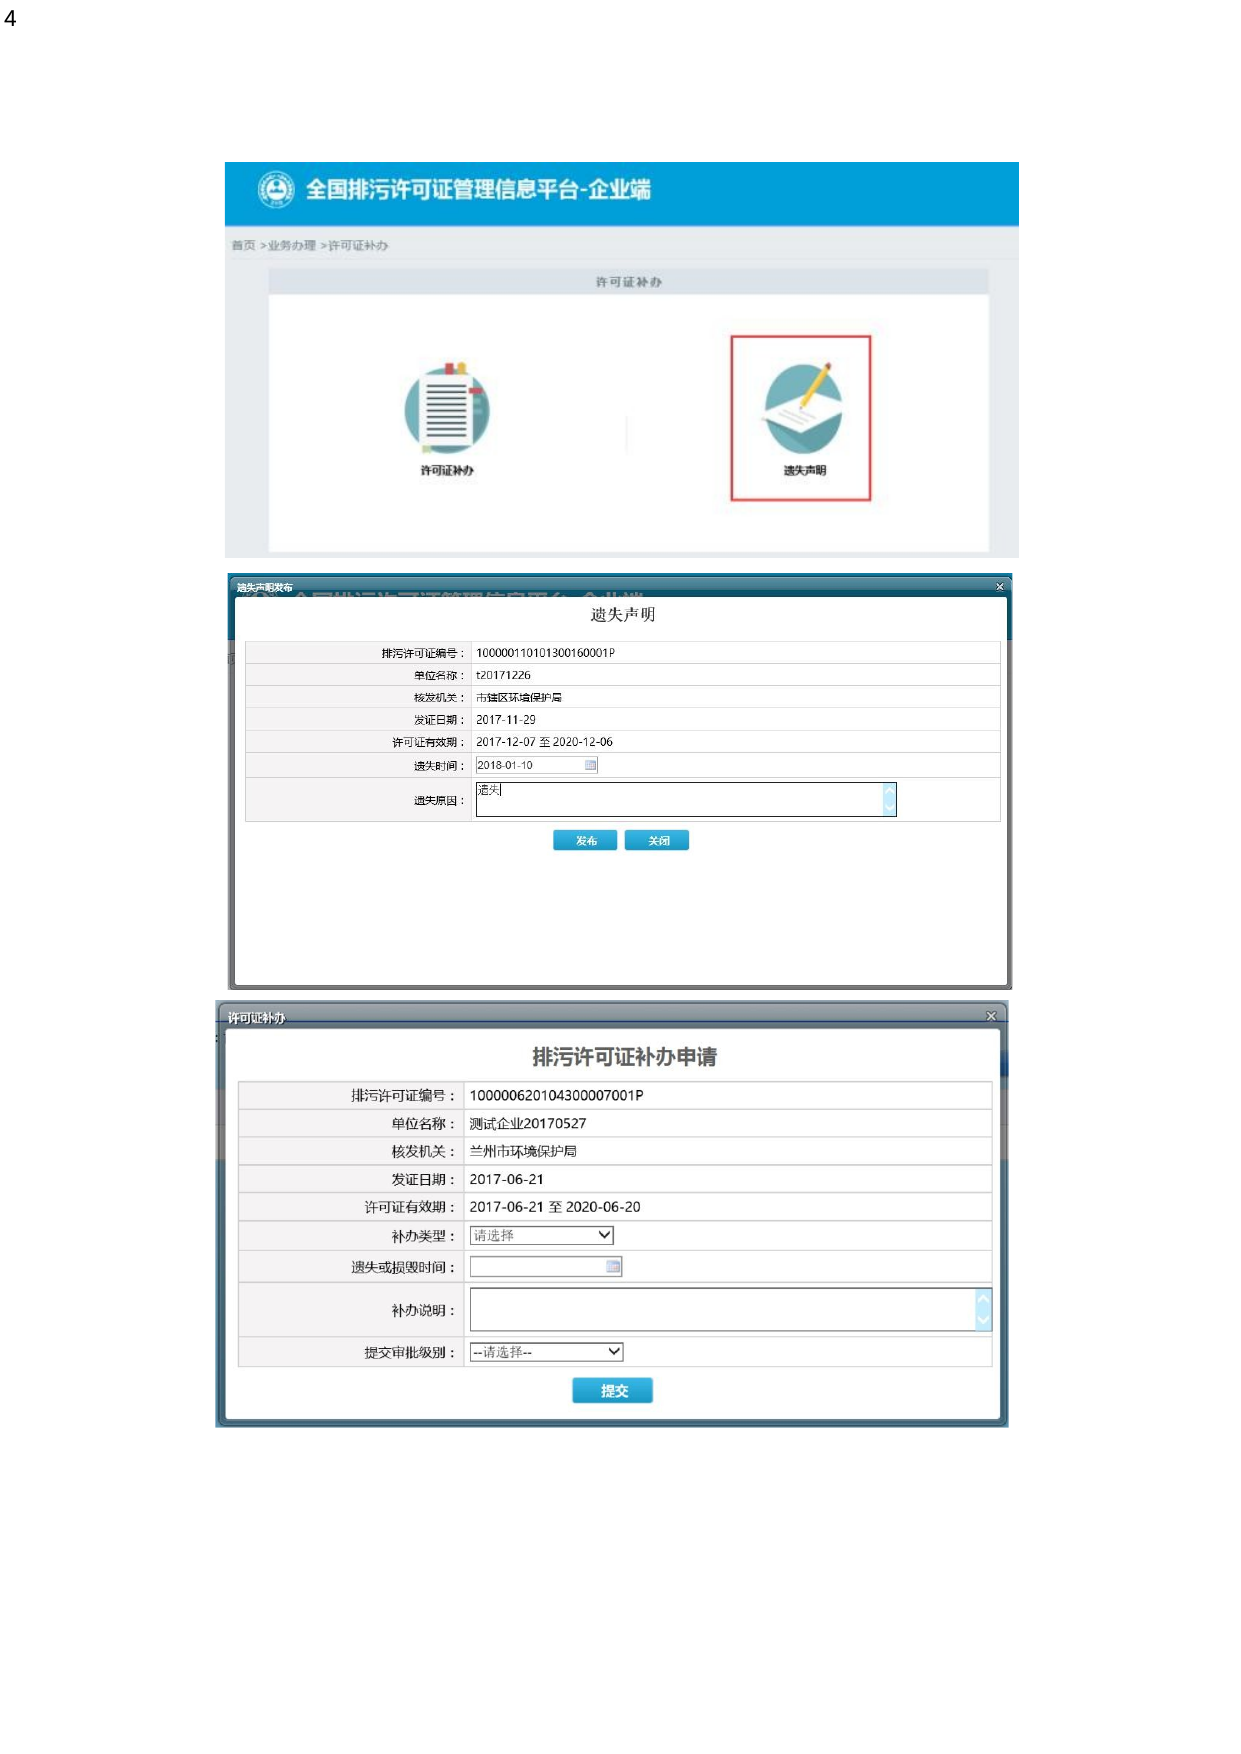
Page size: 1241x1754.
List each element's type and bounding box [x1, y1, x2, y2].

picture [306, 177, 587, 201]
picture [258, 171, 295, 208]
picture [227, 573, 1013, 990]
picture [224, 225, 1019, 558]
picture [215, 1000, 1009, 1428]
picture [588, 177, 652, 200]
